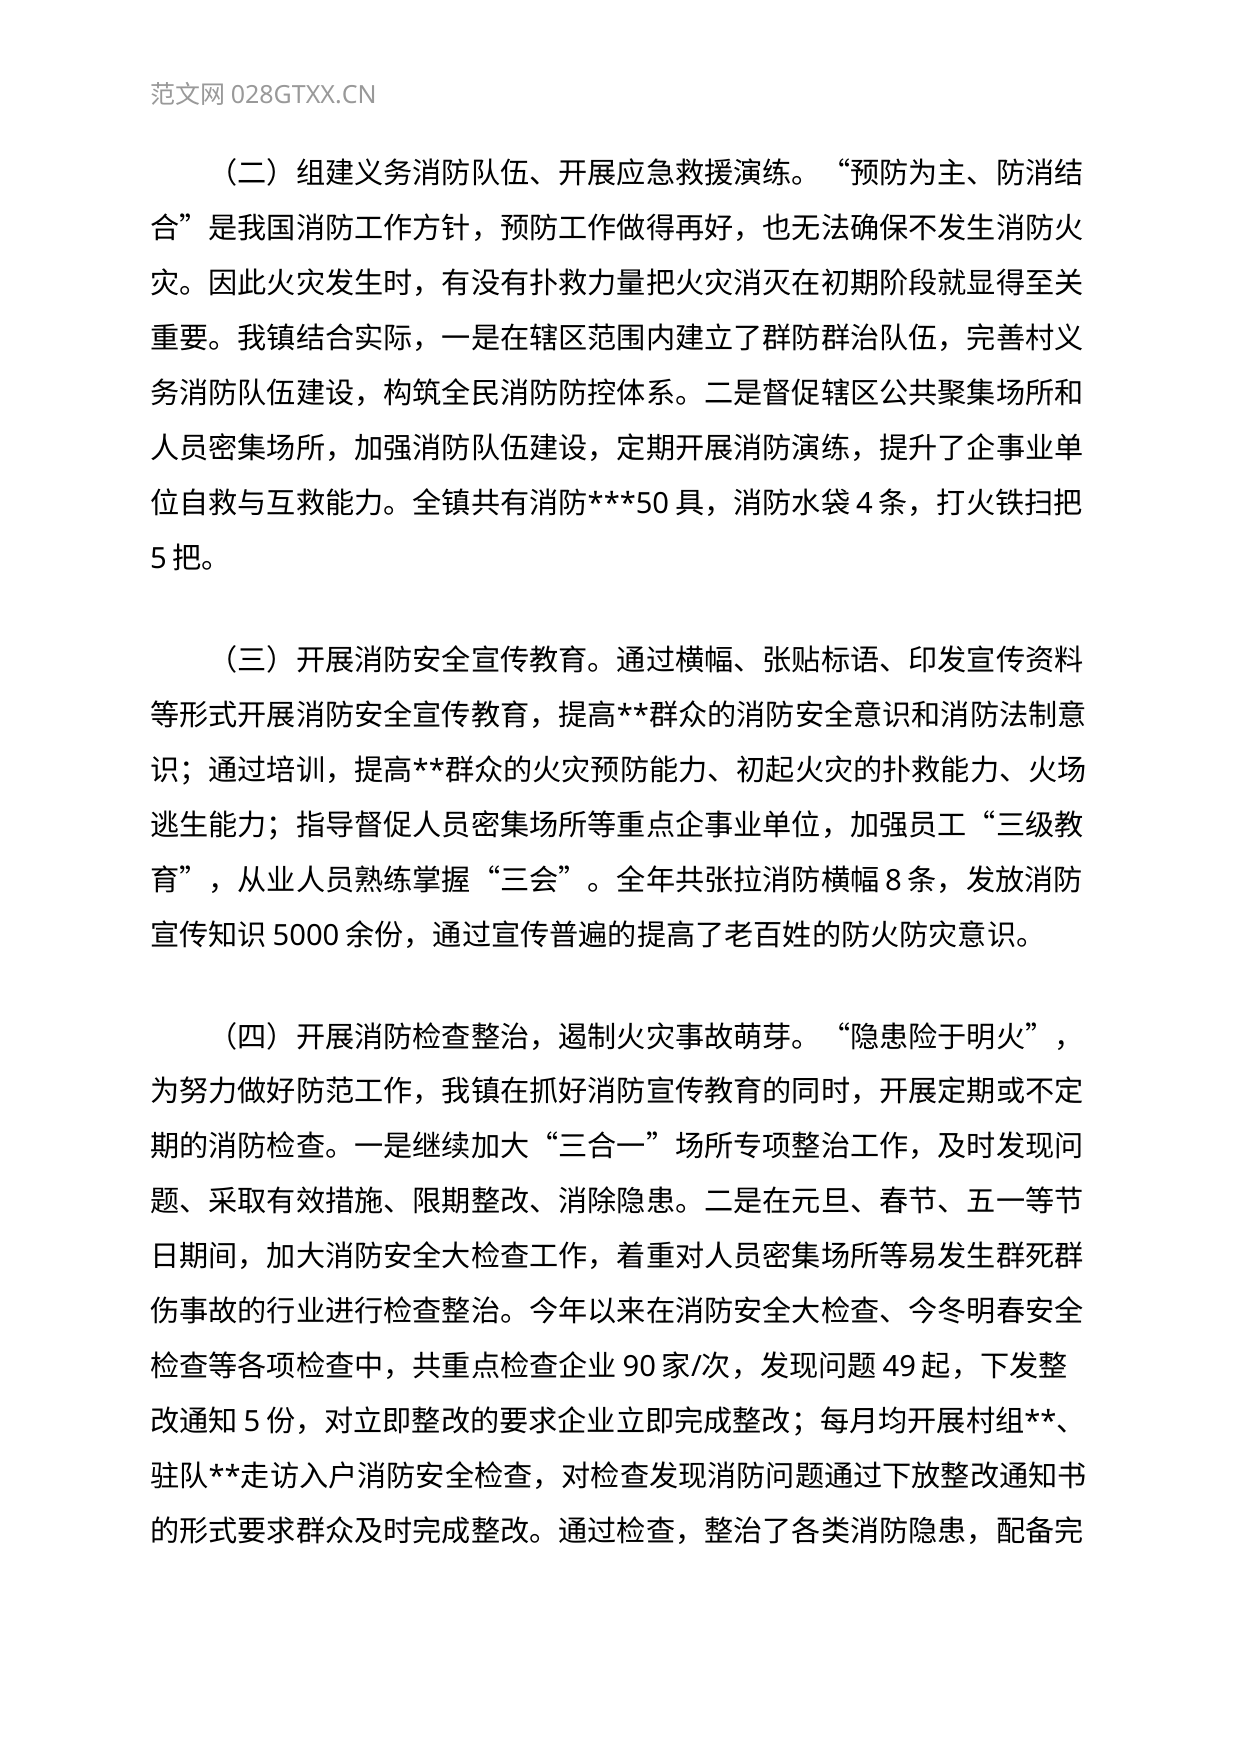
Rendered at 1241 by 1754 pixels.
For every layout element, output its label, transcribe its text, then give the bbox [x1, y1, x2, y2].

text （二）组建义务消防队伍、开展应急救援演练。“预防为主、防消结合”是我国消防工作方针，预防工作做得再好，也无法确保不发生消防火灾。因此火灾发生时，有没有扑救力量把火灾消灭在初期阶段就显得至关重要。我镇结合实际，一是在辖区范围内建立了群防群治队伍，完善村义务消防队伍建设，构筑全民消防防控体系。二是督促辖区公共聚集场所和人员密集场所，加强消防队伍建设，定期开展消防演练，提升了企事业单位自救与互救能力。全镇共有消防***50具，消防水袋4条，打火铁扫把5把。 [150, 150, 1090, 577]
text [150, 1013, 1090, 1550]
text （三）开展消防安全宣传教育。通过横幅、张贴标语、印发宣传资料等形式开展消防安全宣传教育，提高**群众的消防安全意识和消防法制意识；通过培训，提高**群众的火灾预防能力、初起火灾的扑救能力、火场逃生能力；指导督促人员密集场所等重点企事业单位，加强员工“三级教育”，从业人员熟练掌握“三会”。全年共张拉消防横幅8条，发放消防宣传知识5000余份，通过宣传普遍的提高了老百姓的防火防灾意识。 [150, 636, 1090, 953]
